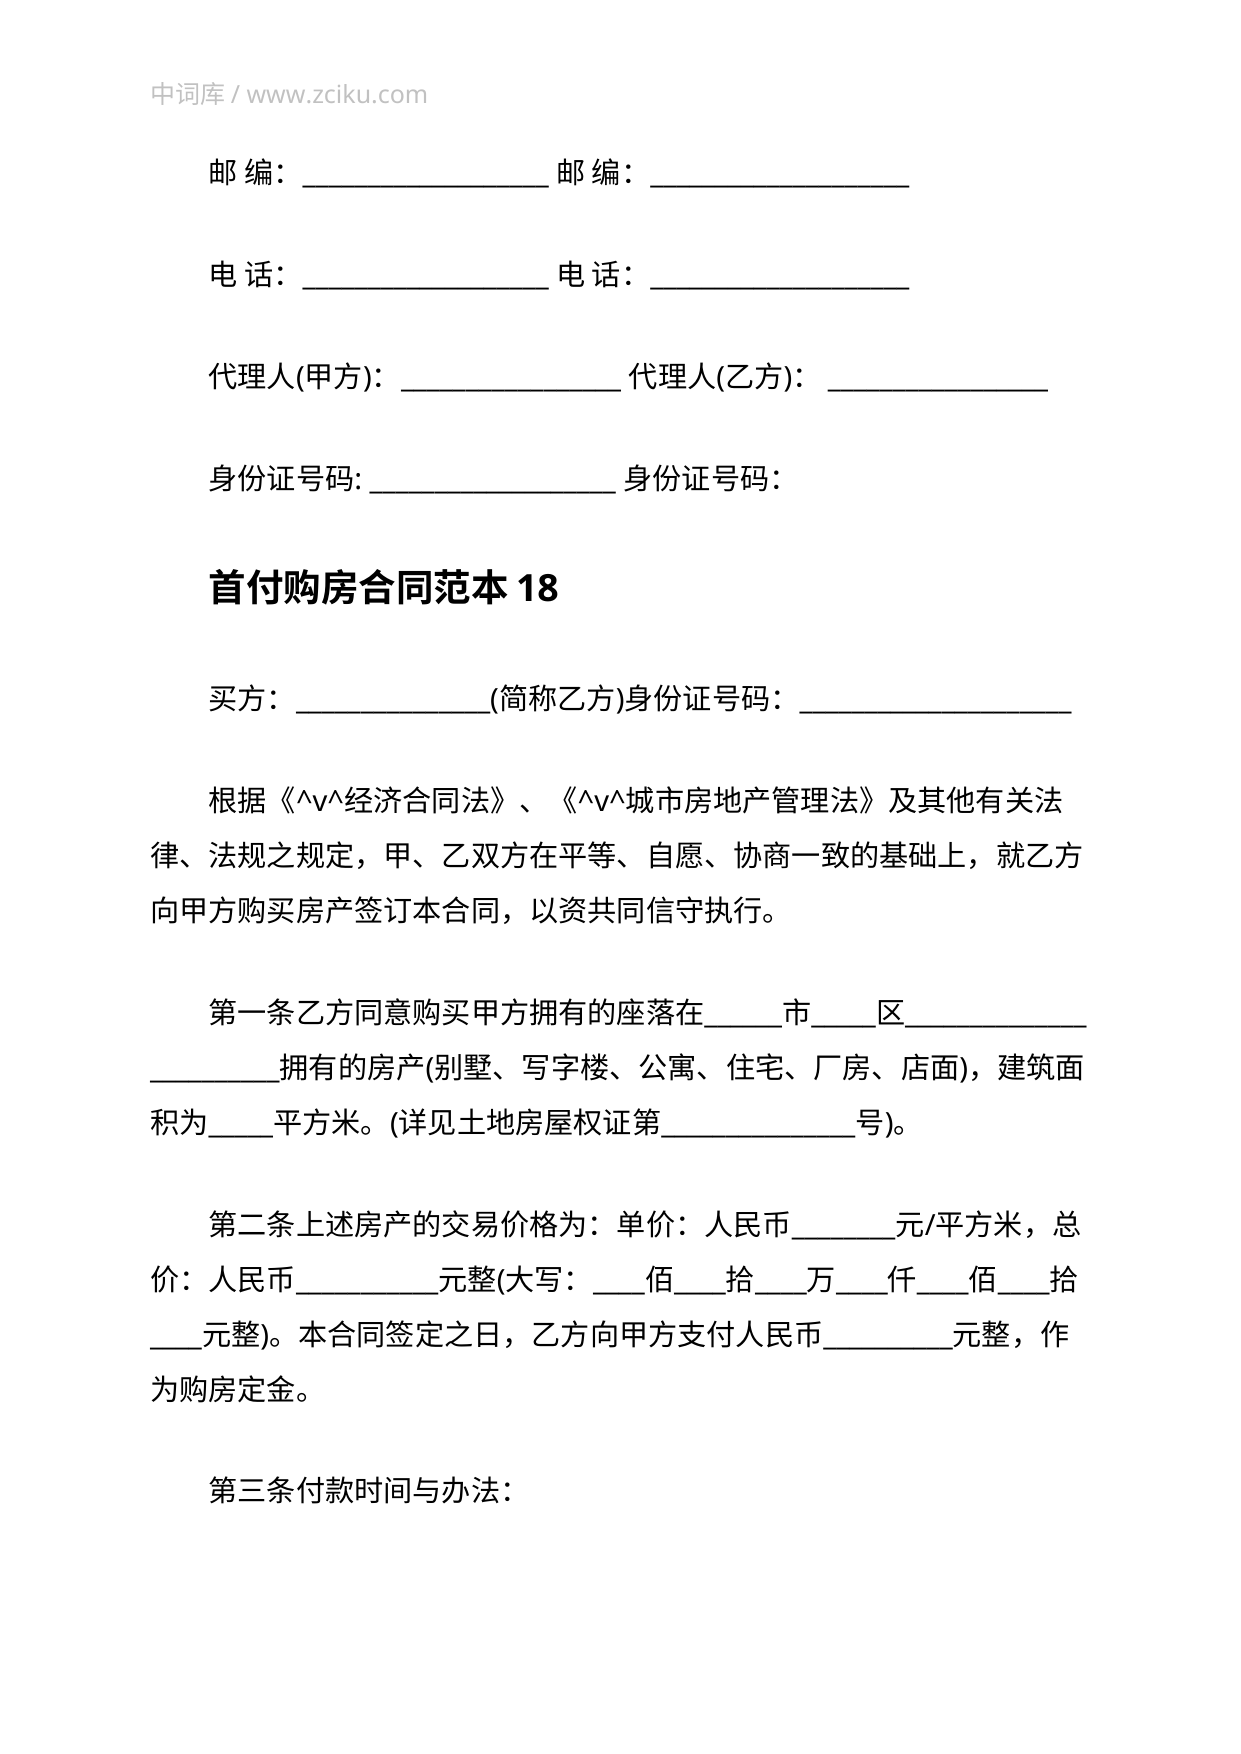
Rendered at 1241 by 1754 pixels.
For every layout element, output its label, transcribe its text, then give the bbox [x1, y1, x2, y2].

text 电 话：___________________ 电 话：____________________ [150, 252, 1090, 294]
text 身份证号码: ___________________ 身份证号码： [150, 456, 1090, 498]
text 首付购房合同范本18 [150, 558, 1090, 612]
text 买方：_______________(简称乙方)身份证号码：_____________________ [150, 676, 1090, 718]
text 代理人(甲方)：_________________ 代理人(乙方)： _________________ [150, 354, 1090, 396]
text 根据《^v^经济合同法》、《^v^城市房地产管理法》及其他有关法律、法规之规定，甲、乙双方在平等、自愿、协商一致的基础上，就乙方向甲方购买房产签订本合同，以资共同信守执行。 [150, 777, 1090, 930]
text 第一条乙方同意购买甲方拥有的座落在______市_____区________________________拥有的房产(别墅、写字楼、公寓、住宅、厂房、店面)，建筑面积为_____平方米。(详见土地房屋权证第_______________号)。 [150, 989, 1090, 1142]
text 第二条上述房产的交易价格为：单价：人民币________元/平方米，总价：人民币___________元整(大写：____佰____拾____万____仟____佰____拾____元整)。本合同签定之日，乙方向甲方支付人民币__________元整，作为购房定金。 [150, 1201, 1090, 1408]
text 第三条付款时间与办法： [150, 1468, 1090, 1510]
text 邮 编：___________________ 邮 编：____________________ [150, 150, 1090, 192]
